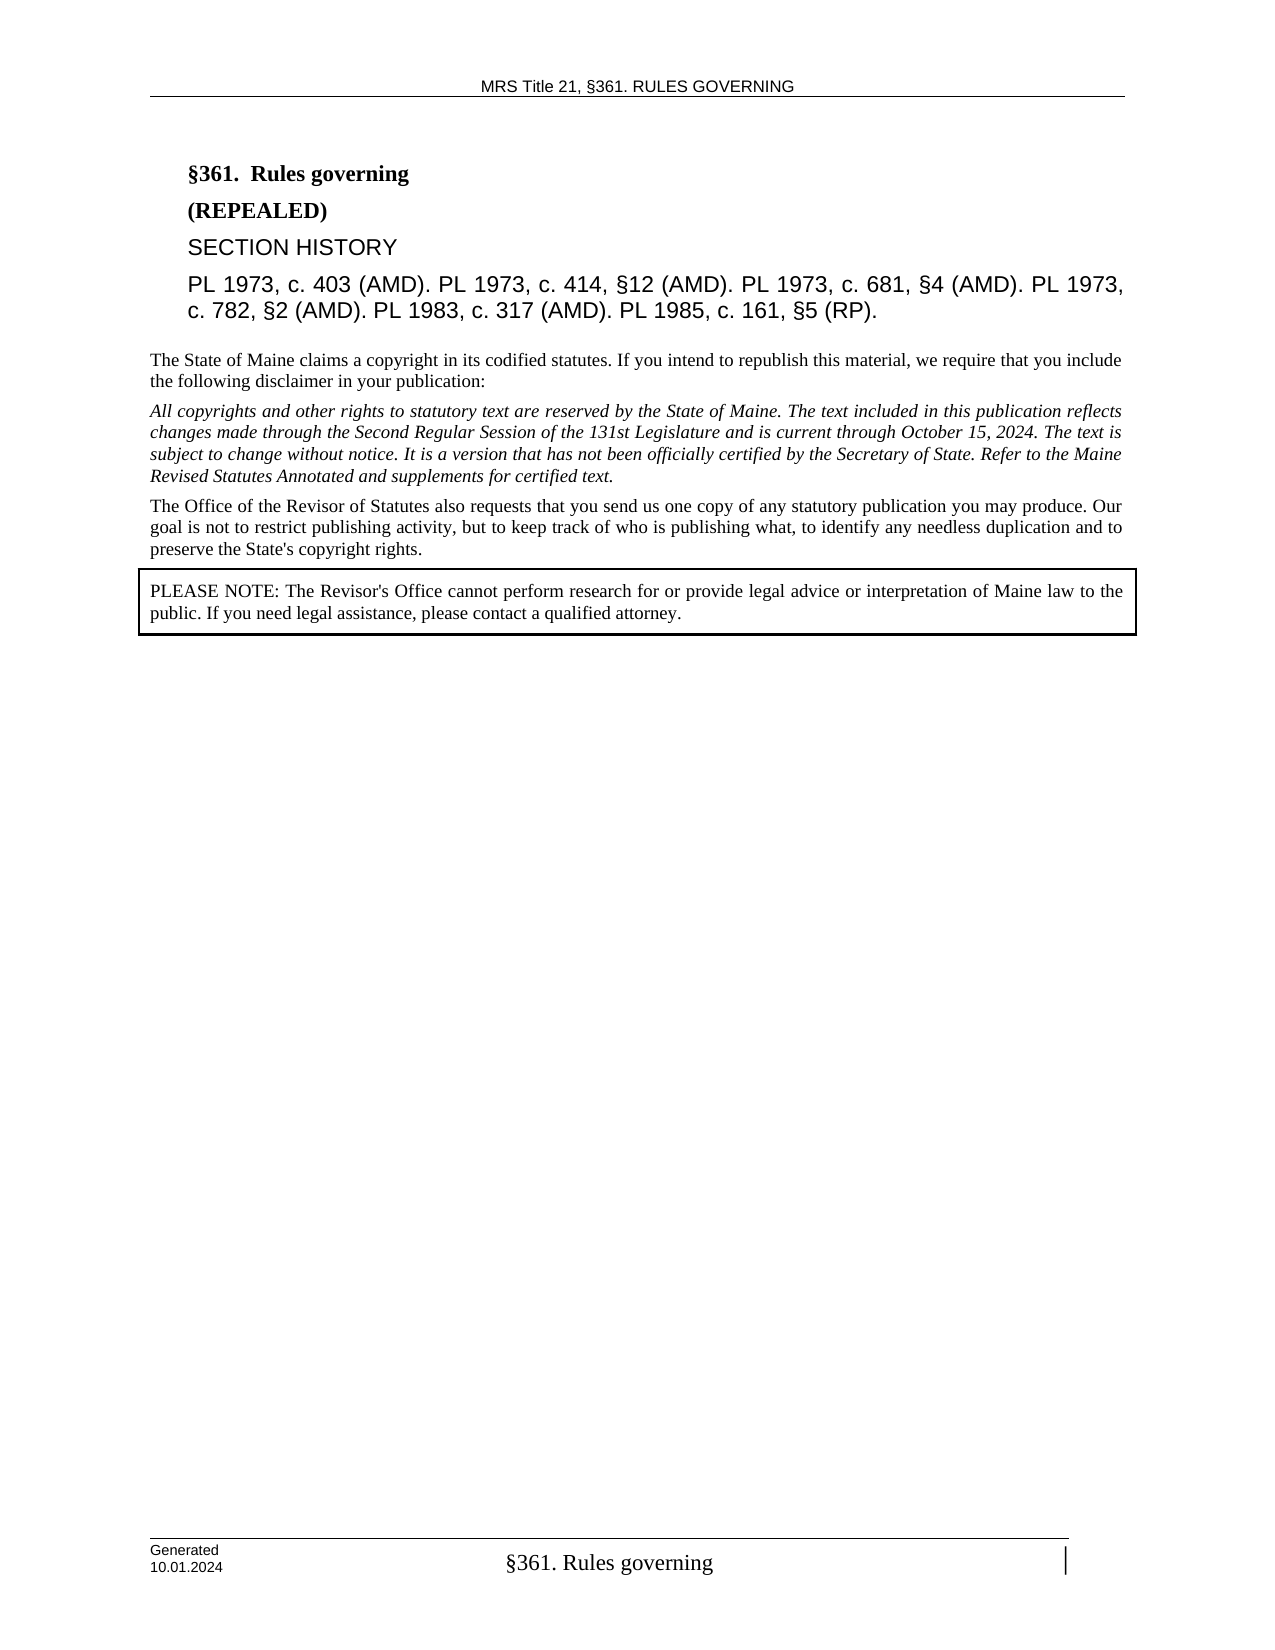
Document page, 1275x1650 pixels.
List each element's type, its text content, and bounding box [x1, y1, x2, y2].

text PLEASE NOTE: The Revisor's Office cannot perform research for or provide legal advice or interpretation of Maine law to the public. If you need legal assistance, please contact a qualified attorney. [140, 570, 1135, 633]
text (REPEALED) [187, 197, 1125, 223]
text PL 1973, c. 403 (AMD). PL 1973, c. 414, §12 (AMD). PL 1973, c. 681, §4 (AMD). PL 1973, c. 782, §2 (AMD). PL 1983, c. 317 (AMD). PL 1985, c. 161, §5 (RP). [187, 271, 1125, 323]
text All copyrights and other rights to statutory text are reserved by the State of Maine. The text included in this publication reflects changes made through the Second Regular Session of the 131st Legislature and is current through October 15, 2024 . The text is subject to change without notice. It is a version that has not been officially certified by the Secretary of State. Refer to the Maine Revised Statutes Annotated and supplements for certified text. [150, 400, 1125, 486]
text The State of Maine claims a copyright in its codified statutes. If you intend to republish this material, we require that you include the following disclaimer in your publication: [150, 348, 1125, 392]
text The Office of the Revisor of Statutes also requests that you send us one copy of any statutory publication you may produce. Our goal is not to restrict publishing activity, but to keep track of who is publishing what, to identify any needless duplication and to preserve the State's copyright rights. [150, 494, 1125, 559]
text §361. Rules governing [187, 160, 1125, 187]
text SECTION HISTORY [187, 234, 1125, 260]
